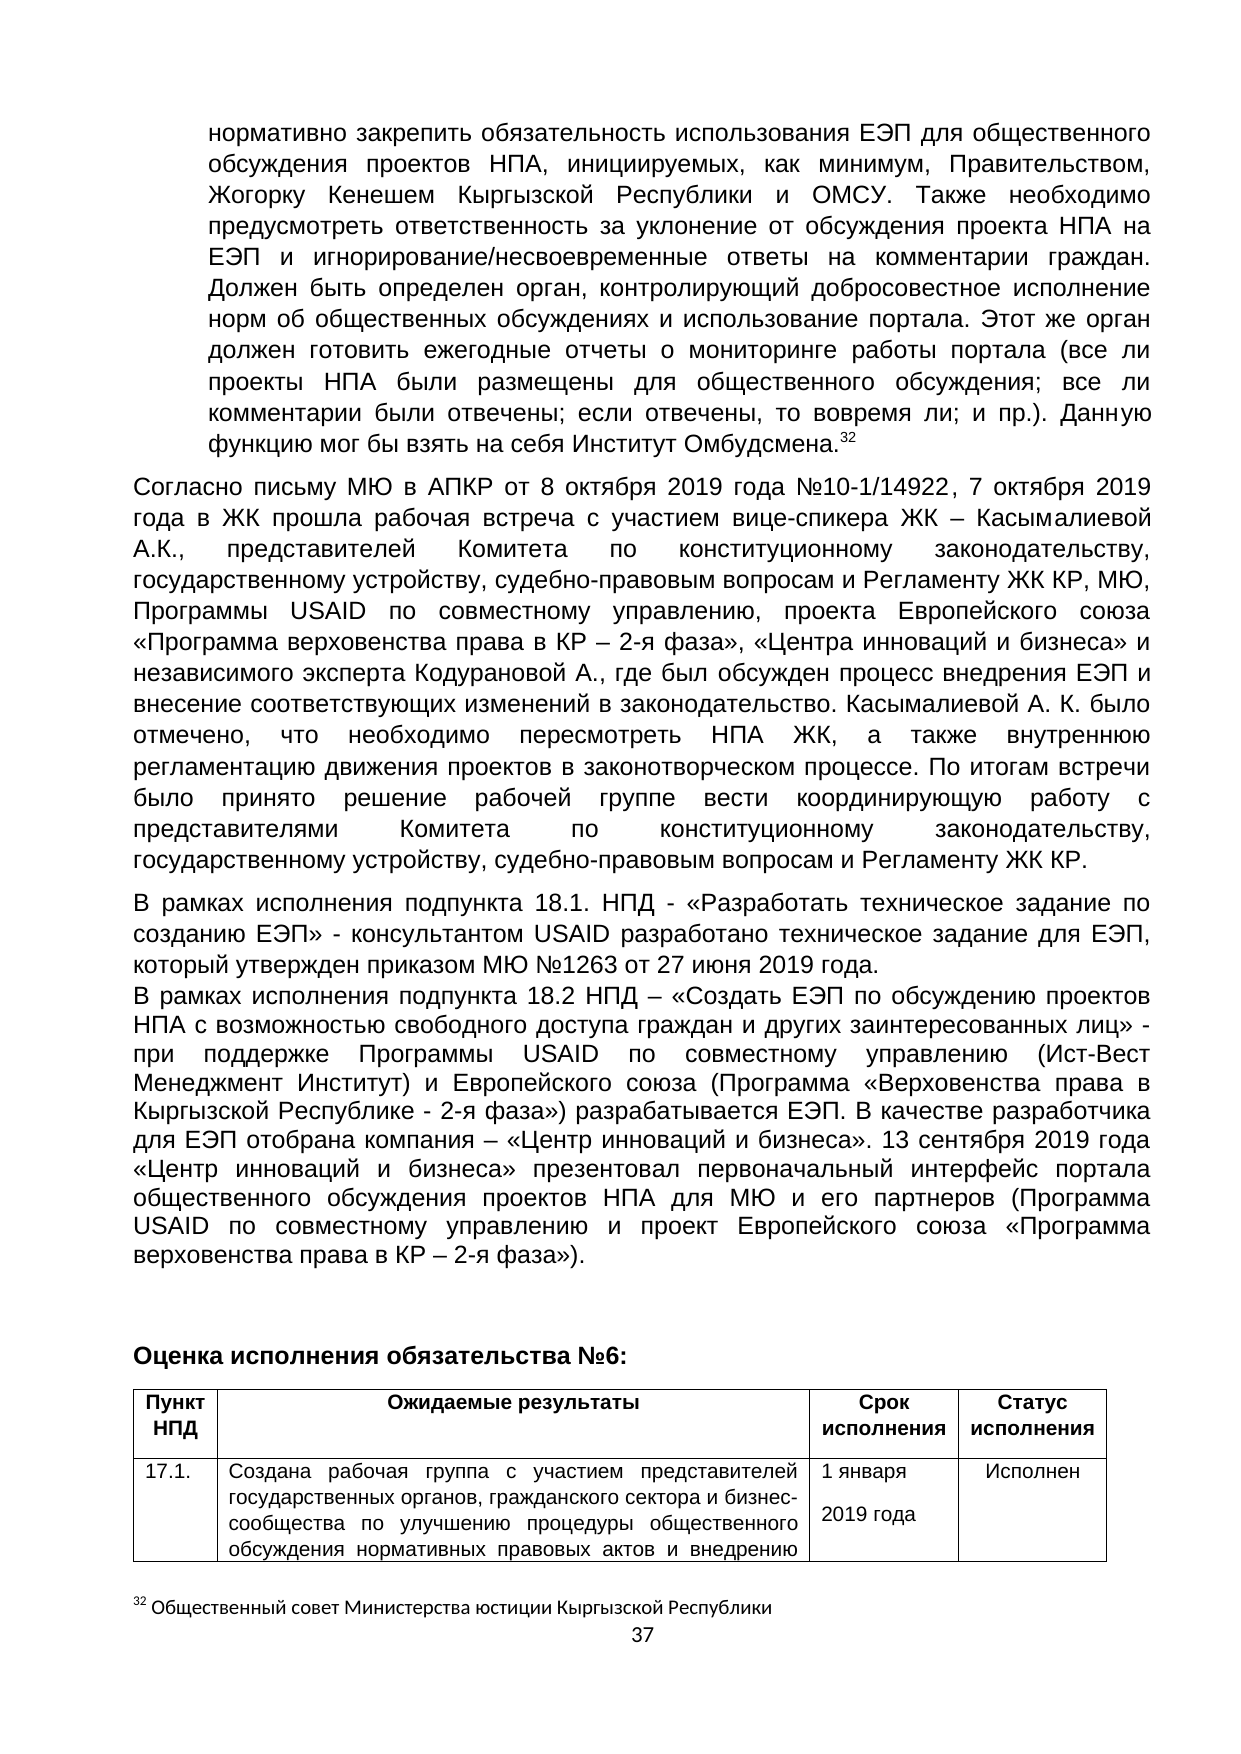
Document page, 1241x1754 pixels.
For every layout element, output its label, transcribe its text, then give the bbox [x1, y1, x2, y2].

table_header Пункт НПД [134, 1390, 217, 1458]
text Согласно письму МЮ в АПКР от 8 октября 2019 года №10-1/14922, 7 октября 2019 года в ЖК прошла рабочая встреча с участием вице-спикера ЖК – Касымалиевой А.К., представителей Комитета по конституционному законодательству, государственному устройству, судебно-правовым вопросам и Регламенту ЖК КР, МЮ, Программы USAID по совместному управлению, проекта Европейского союза «Программа верховенства права в КР – 2-я фаза», «Центра инноваций и бизнеса» и независимого эксперта Кодурановой А., где был обсужден процесс внедрения ЕЭП и внесение соответствующих изменений в законодательство. Касымалиевой А. К. было отмечено, что необходимо пересмотреть НПА ЖК, а также внутреннюю регламентацию движения проектов в законотворческом процессе. По итогам встречи было принято решение рабочей группе вести координирующую работу с представителями Комитета по конституционному законодательству, государственному устройству, судебно-правовым вопросам и Регламенту ЖК КР. [133, 472, 1152, 873]
text В рамках исполнения подпункта 18.1. НПД - «Разработать техническое задание по созданию ЕЭП» - консультантом USAID разработано техническое задание для ЕЭП, который утвержден приказом МЮ №1263 от 27 июня 2019 года. [133, 888, 1152, 979]
table_cell 1 января 2019 года [810, 1459, 958, 1561]
table_header Срок исполнения [810, 1390, 958, 1458]
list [170, 118, 1152, 457]
table_cell Исполнен [959, 1459, 1106, 1561]
table_header Ожидаемые результаты [218, 1390, 809, 1458]
table_cell 17.1. [134, 1459, 217, 1561]
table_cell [218, 1459, 809, 1561]
table_header Статус исполнения [959, 1390, 1106, 1458]
text Оценка исполнения обязательства №6: [133, 1341, 1152, 1370]
text В рамках исполнения подпункта 18.2 НПД – «Создать ЕЭП по обсуждению проектов НПА с возможностью свободного доступа граждан и других заинтересованных лиц» - при поддержке Программы USAID по совместному управлению (Ист-Вест Менеджмент Институт) и Европейского союза (Программа «Верховенства права в Кыргызской Республике - 2-я фаза») разрабатывается ЕЭП. В качестве разработчика для ЕЭП отобрана компания – «Центр инноваций и бизнеса». 13 сентября 2019 года «Центр инноваций и бизнеса» презентовал первоначальный интерфейс портала общественного обсуждения проектов НПА для МЮ и его партнеров (Программа USAID по совместному управлению и проект Европейского союза «Программа верховенства права в КР – 2-я фаза»). [133, 981, 1152, 1269]
